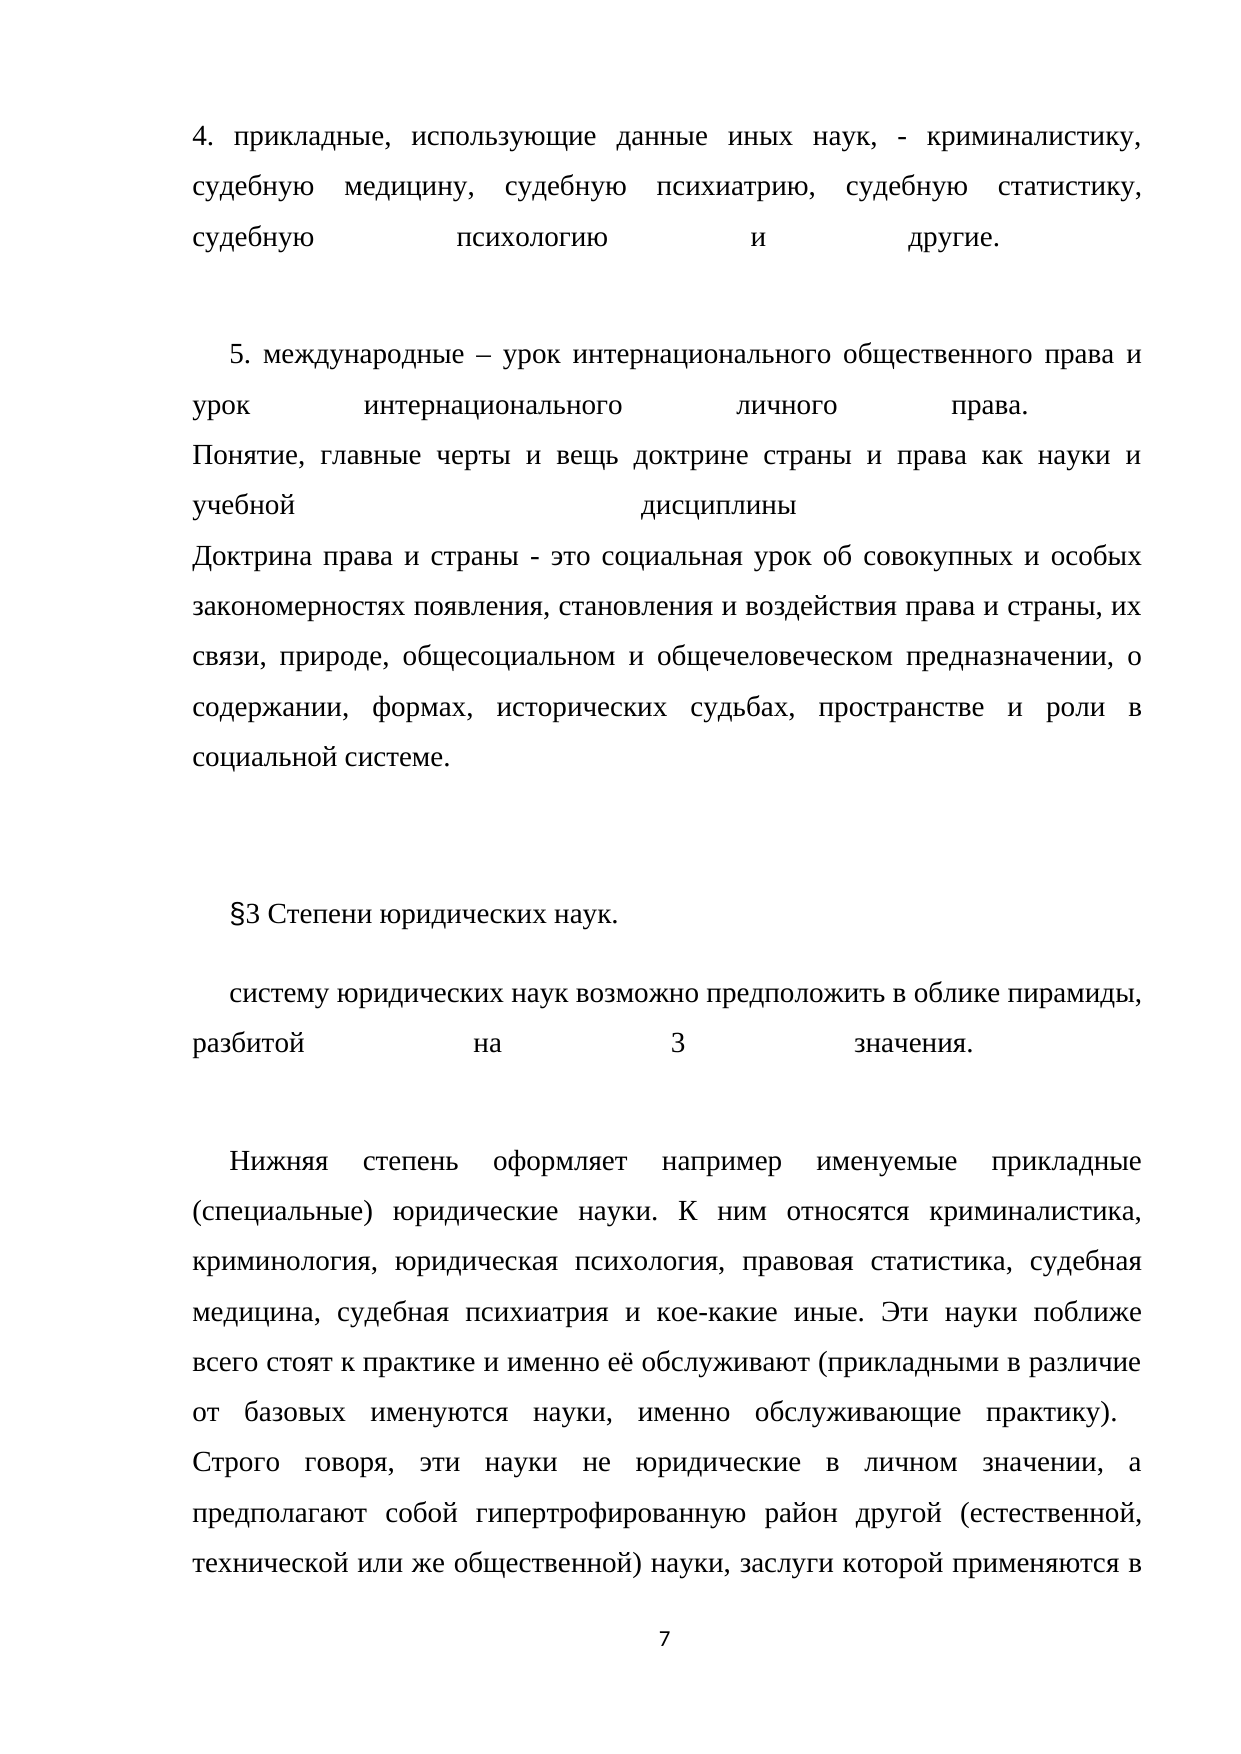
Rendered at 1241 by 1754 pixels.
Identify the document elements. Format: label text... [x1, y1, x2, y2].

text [192, 1143, 1143, 1579]
text §3 Степени юридических наук. [192, 896, 1143, 930]
text систему юридических наук возможно предположить в облике пирамиды, разбитой на 3 значения. [192, 975, 1143, 1101]
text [192, 118, 1143, 294]
text 5. международные – урок интернационального общественного права и урок интернационального личного права. Понятие, главные черты и вещь доктрине страны и права как науки и учебной дисциплины Доктрина права и страны - это социальная урок об совокупных и особых закономерностях появления, становления и воздействия права и страны, их связи, природе, общесоциальном и общечеловеческом предназначении, о содержании, формах, исторических судьбах, пространстве и роли в социальной системе. [192, 336, 1143, 772]
